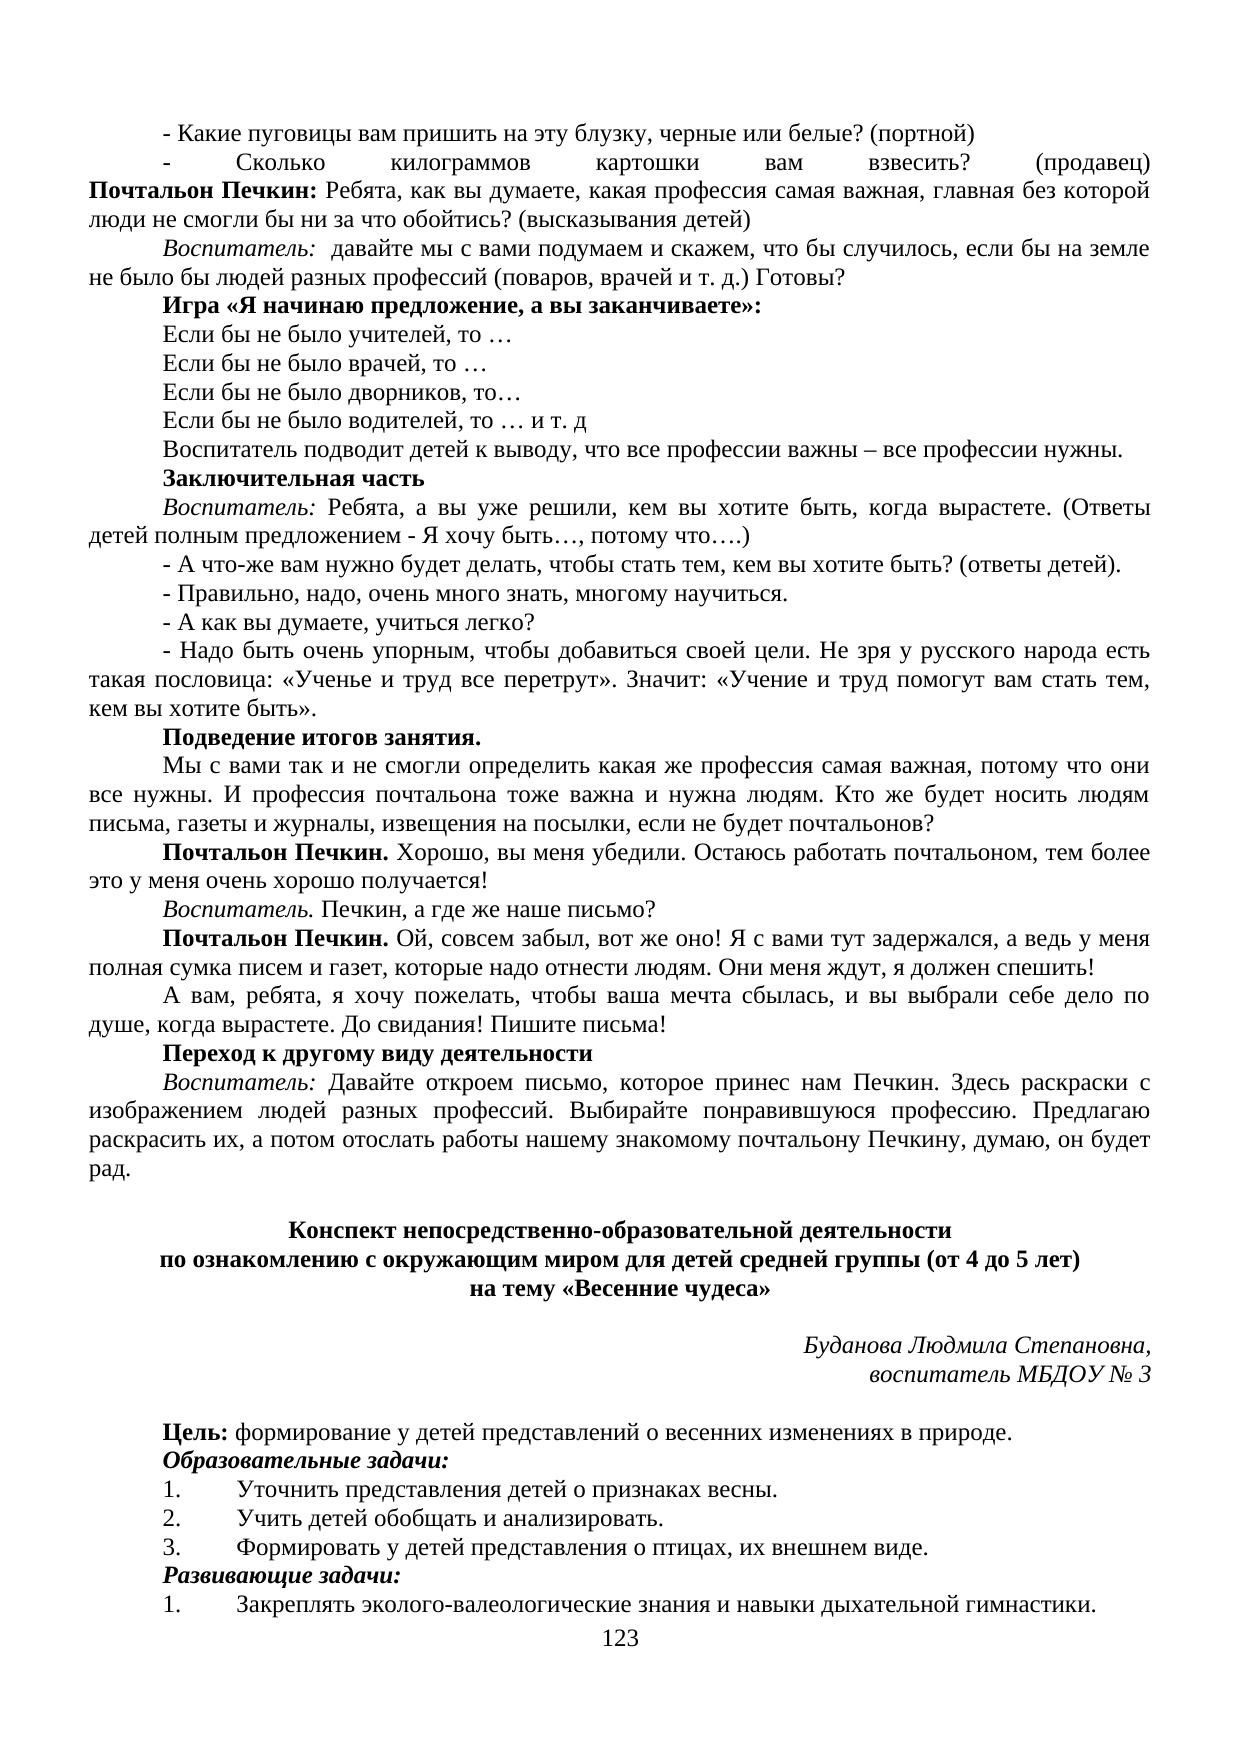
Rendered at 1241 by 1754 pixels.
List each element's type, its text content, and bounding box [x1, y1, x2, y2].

text Воспитатель: Давайте откроем письмо, которое принес нам Печкин. Здесь раскраски с изображением людей разных профессий. Выбирайте понравившуюся профессию. Предлагаю раскрасить их, а потом отослать работы нашему знакомому почтальону Печкину, думаю, он будет рад. [89, 1067, 1152, 1182]
text воспитатель МБДОУ № 3 [89, 1359, 1152, 1388]
text Воспитатель подводит детей к выводу, что все профессии важны – все профессии нужны. [89, 434, 1152, 463]
text Если бы не было дворников, то… [89, 377, 1152, 406]
text Игра «Я начинаю предложение, а вы заканчиваете»: [89, 291, 1152, 319]
text - Надо быть очень упорным, чтобы добавиться своей цели. Не зря у русского народа есть такая пословица: «Ученье и труд все перетрут». Значит: «Учение и труд помогут вам стать тем, кем вы хотите быть». [89, 636, 1152, 722]
text Заключительная часть [89, 463, 1152, 492]
text Воспитатель. Печкин, а где же наше письмо? [89, 894, 1152, 923]
text - Сколько килограммов картошки вам взвесить? (продавец) Почтальон Печкин: Ребята, как вы думаете, какая профессия самая важная, главная без которой люди не смогли бы ни за что обойтись? (высказывания детей) [89, 147, 1152, 233]
list Формировать у детей представления о птицах, их внешнем виде. [89, 1532, 1152, 1560]
text - Какие пуговицы вам пришить на эту блузку, черные или белые? (портной) [89, 118, 1152, 147]
text - А что-же вам нужно будет делать, чтобы стать тем, кем вы хотите быть? (ответы детей). [89, 549, 1152, 578]
text по ознакомлению с окружающим миром для детей средней группы (от 4 до 5 лет) [89, 1244, 1152, 1273]
text Если бы не было водителей, то … и т. д [89, 406, 1152, 434]
text Почтальон Печкин. Хорошо, вы меня убедили. Остаюсь работать почтальоном, тем более это у меня очень хорошо получается! [89, 837, 1152, 894]
text А вам, ребята, я хочу пожелать, чтобы ваша мечта сбылась, и вы выбрали себе дело по душе, когда вырастете. До свидания! Пишите письма! [89, 981, 1152, 1038]
text Если бы не было учителей, то … [89, 319, 1152, 348]
text Почтальон Печкин. Ой, совсем забыл, вот же оно! Я с вами тут задержался, а ведь у меня полная сумка писем и газет, которые надо отнести людям. Они меня ждут, я должен спешить! [89, 923, 1152, 981]
list Учить детей обобщать и анализировать. [89, 1503, 1152, 1532]
text - Правильно, надо, очень много знать, многому научиться. [89, 578, 1152, 607]
text на тему «Весенние чудеса» [89, 1273, 1152, 1302]
text Подведение итогов занятия. [89, 722, 1152, 751]
list Закреплять эколого-валеологические знания и навыки дыхательной гимнастики. [89, 1589, 1152, 1618]
text Буданова Людмила Степановна, [89, 1330, 1152, 1359]
text Развивающие задачи: [89, 1560, 1152, 1589]
text Воспитатель: давайте мы с вами подумаем и скажем, что бы случилось, если бы на земле не было бы людей разных профессий (поваров, врачей и т. д.) Готовы? [89, 233, 1152, 291]
list Уточнить представления детей о признаках весны. [89, 1474, 1152, 1503]
text Цель: формирование у детей представлений о весенних изменениях в природе. [89, 1417, 1152, 1445]
text Мы с вами так и не смогли определить какая же профессия самая важная, потому что они все нужны. И профессия почтальона тоже важна и нужна людям. Кто же будет носить людям письма, газеты и журналы, извещения на посылки, если не будет почтальонов? [89, 751, 1152, 837]
text Воспитатель: Ребята, а вы уже решили, кем вы хотите быть, когда вырастете. (Ответы детей полным предложением - Я хочу быть…, потому что….) [89, 492, 1152, 549]
text Если бы не было врачей, то … [89, 348, 1152, 377]
text - А как вы думаете, учиться легко? [89, 607, 1152, 636]
text Конспект непосредственно-образовательной деятельности [89, 1215, 1152, 1244]
text Образовательные задачи: [89, 1445, 1152, 1474]
text Переход к другому виду деятельности [89, 1038, 1152, 1067]
